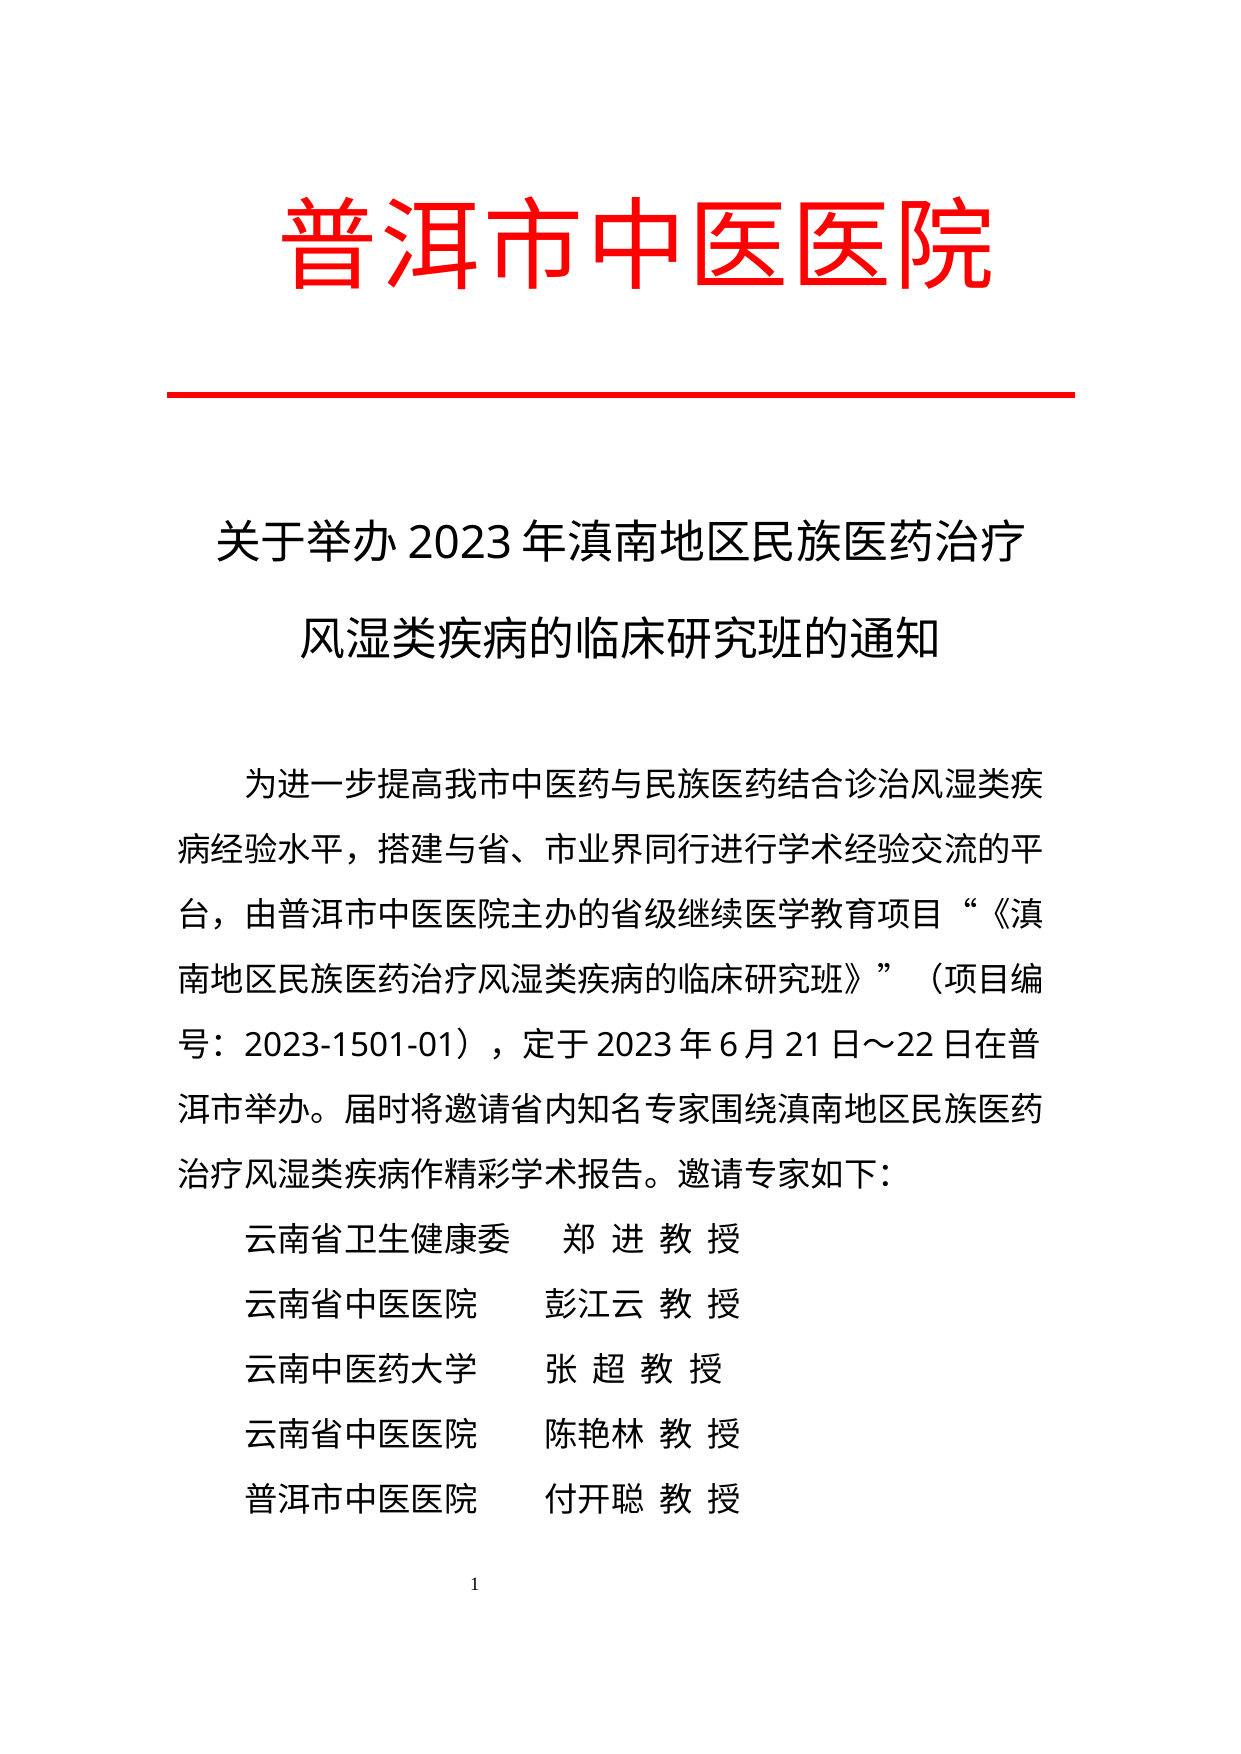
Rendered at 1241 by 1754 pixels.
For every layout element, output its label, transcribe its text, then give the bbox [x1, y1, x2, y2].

text 为进一步提高我市中医药与民族医药结合诊治风湿类疾病经验水平，搭建与省、市业界同行进行学术经验交流的平台，由普洱市中医医院主办的省级继续医学教育项目“《滇南地区民族医药治疗风湿类疾病的临床研究班》”（项目编号：2023-1501-01），定于2023年6月21日～22日在普洱市举办。届时将邀请省内知名专家围绕滇南地区民族医药治疗风湿类疾病作精彩学术报告。邀请专家如下： [177, 749, 1063, 1204]
text 云南省中医医院 彭江云 教 授 [177, 1269, 1063, 1334]
text 云南中医药大学 张 超 教 授 [177, 1334, 1063, 1399]
text 关于举办2023年滇南地区民族医药治疗 [177, 489, 1063, 587]
text 云南省卫生健康委 郑 进 教 授 [177, 1204, 1063, 1269]
text 云南省中医医院 陈艳林 教 授 [177, 1399, 1063, 1464]
text 普洱市中医医院 付开聪 教 授 [177, 1464, 1063, 1529]
text 风湿类疾病的临床研究班的通知 [177, 587, 1063, 684]
